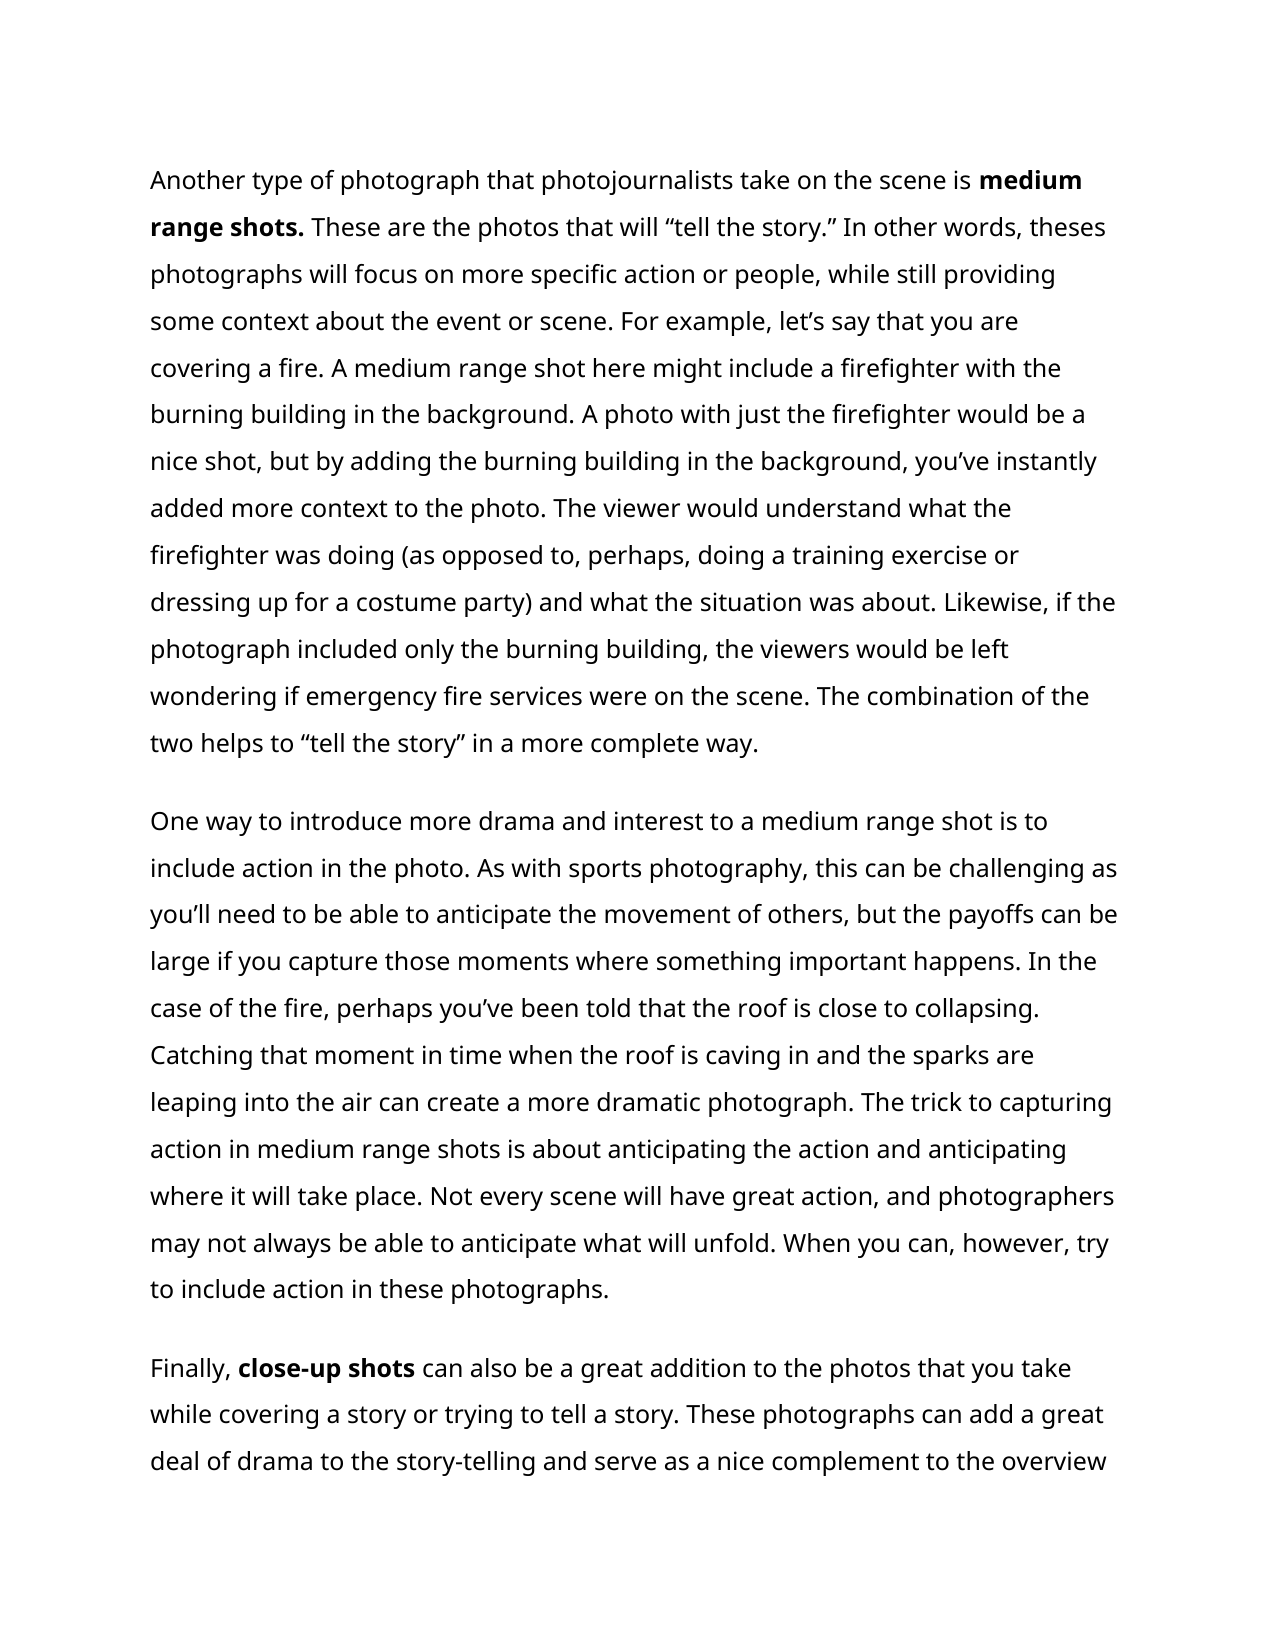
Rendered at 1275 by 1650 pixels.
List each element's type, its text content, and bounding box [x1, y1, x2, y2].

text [150, 1337, 1125, 1478]
text One way to introduce more drama and interest to a medium range shot is to include action in the photo. As with sports photography, this can be challenging as you’ll need to be able to anticipate the movement of others, but the payoffs can be large if you capture those moments where something important happens. In the case of the fire, perhaps you’ve been told that the roof is close to collapsing. Catching that moment in time when the roof is caving in and the sparks are leaping into the air can create a more dramatic photograph. The trick to capturing action in medium range shots is about anticipating the action and anticipating where it will take place. Not every scene will have great action, and photographers may not always be able to anticipate what will unfold. When you can, however, try to include action in these photographs. [150, 791, 1125, 1306]
text Another type of photograph that photojournalists take on the scene is medium range shots. These are the photos that will “tell the story.” In other words, theses photographs will focus on more specific action or people, while still providing some context about the event or scene. For example, let’s say that you are covering a fire. A medium range shot here might include a firefighter with the burning building in the background. A photo with just the firefighter would be a nice shot, but by adding the burning building in the background, you’ve instantly added more context to the photo. The viewer would understand what the firefighter was doing (as opposed to, perhaps, doing a training exercise or dressing up for a costume party) and what the situation was about. Likewise, if the photograph included only the burning building, the viewers would be left wondering if emergency fire services were on the scene. The combination of the two helps to “tell the story” in a more complete way. [150, 150, 1125, 759]
